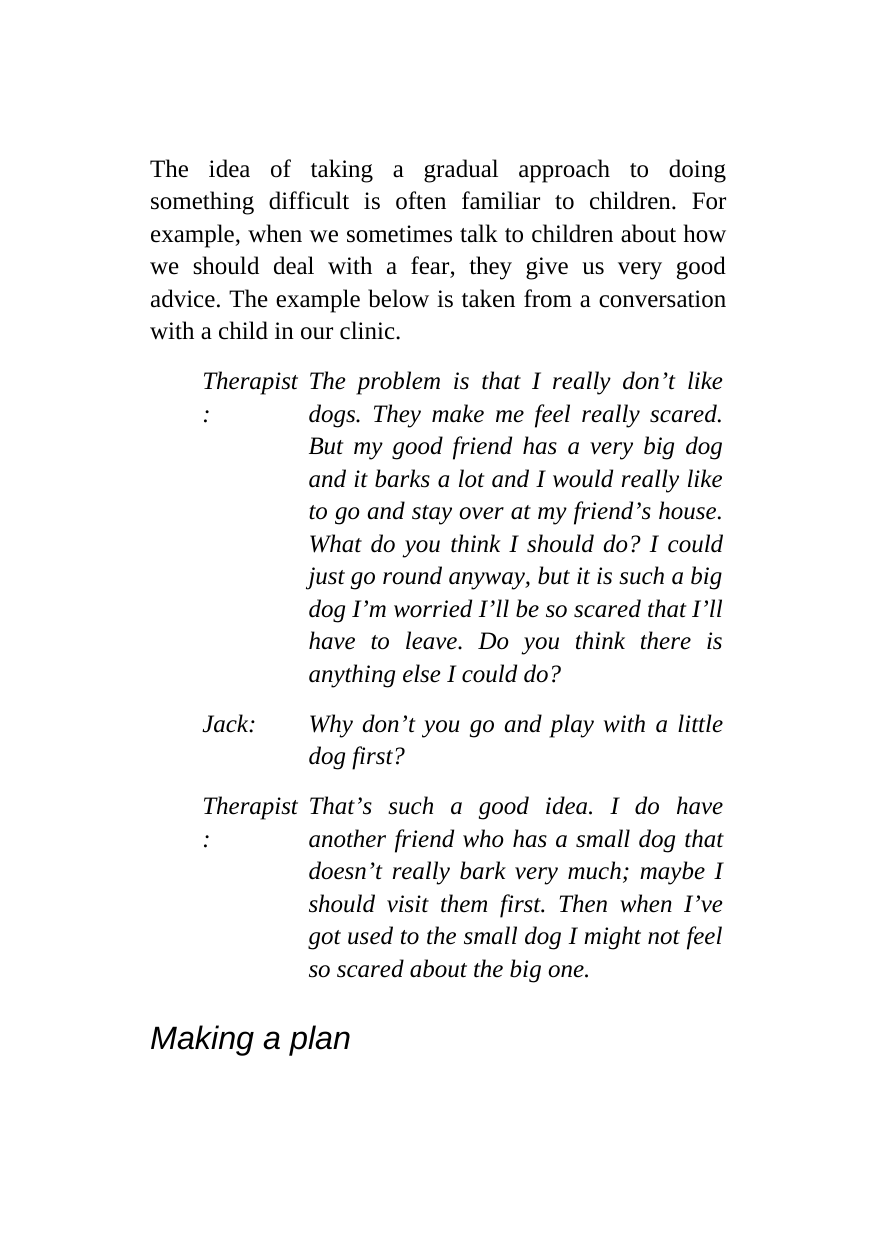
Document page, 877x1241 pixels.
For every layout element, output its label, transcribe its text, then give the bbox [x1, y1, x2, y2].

table_cell Therapist: [151, 770, 307, 982]
subtitle Making a plan [150, 1017, 727, 1056]
table_cell Why don’t you go and play with a little dog first? [307, 688, 727, 770]
text The idea of taking a gradual approach to doing something difficult is often familiar to children. For example, when we sometimes talk to children about how we should deal with a fear, they give us very good advice. The example below is taken from a conversation with a child in our clinic. [150, 150, 727, 345]
table_header The problem is that I really don’t like dogs. They make me feel really scared. But my good friend has a very big dog and it barks a lot and I would really like to go and stay over at my friend’s house. What do you think I should do? I could just go round anyway, but it is such a big dog I’m worried I’ll be so scared that I’ll have to leave. Do you think there is anything else I could do? [307, 345, 727, 687]
table_cell Jack: [151, 688, 307, 770]
table_cell That’s such a good idea. I do have another friend who has a small dog that doesn’t really bark very much; maybe I should visit them first. Then when I’ve got used to the small dog I might not feel so scared about the big one. [307, 770, 727, 982]
table_header Therapist: [151, 345, 307, 687]
